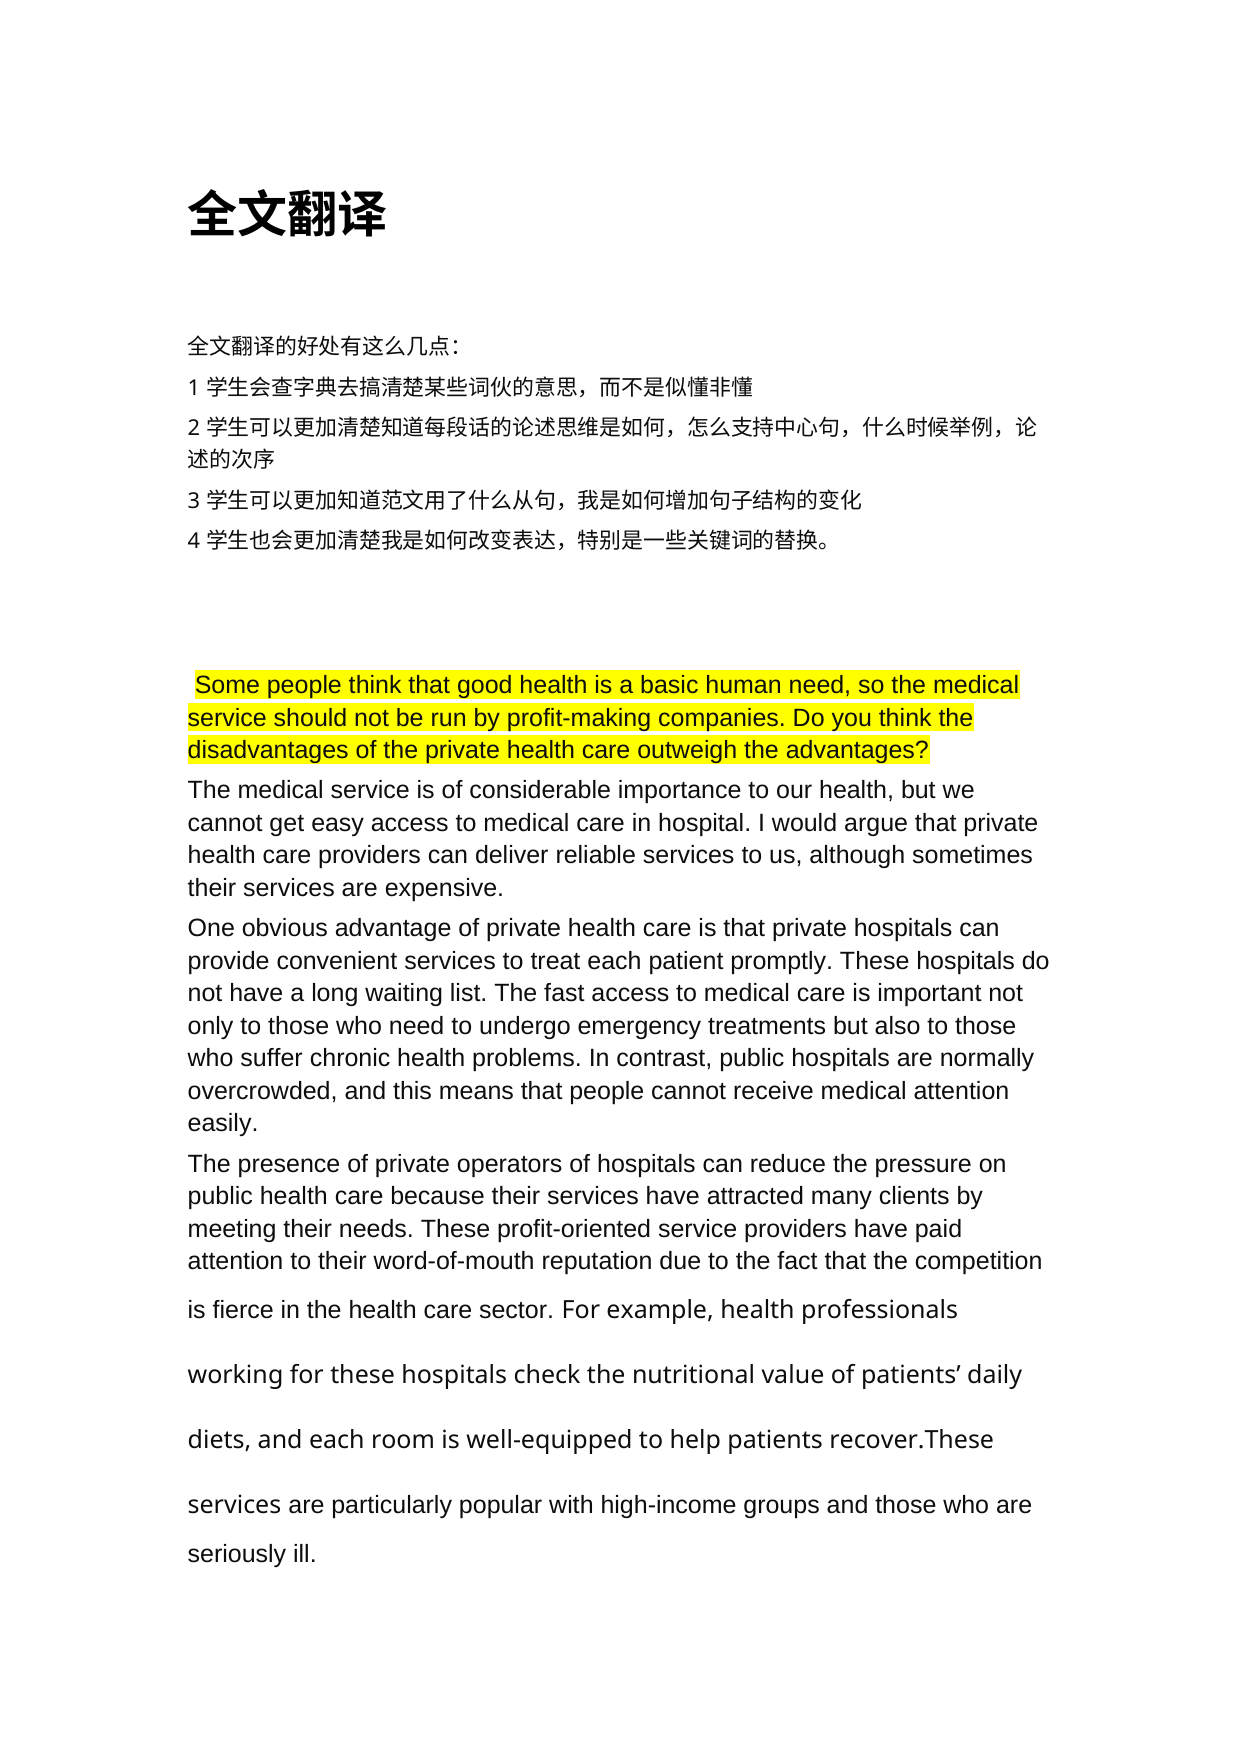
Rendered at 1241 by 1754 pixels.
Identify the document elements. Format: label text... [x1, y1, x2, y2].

text 2 学生可以更加清楚知道每段话的论述思维是如何，怎么支持中心句，什么时候举例，论述的次序 [187, 409, 1053, 474]
text 4 学生也会更加清楚我是如何改变表达，特别是一些关键词的替换。 [187, 523, 1053, 555]
text 全文翻译的好处有这么几点： [187, 329, 1053, 361]
text 1 学生会查字典去搞清楚某些词伙的意思，而不是似懂非懂 [187, 369, 1053, 402]
text Some people think that good health is a basic human need, so the medical service should not be run by profit-making companies. Do you think the disadvantages of the private health care outweigh the advantages? [187, 668, 1053, 766]
text The presence of private operators of hospitals can reduce the pressure on public health care because their services have attracted many clients by meeting their needs. These profit-oriented service providers have paid attention to their word-of-mouth reputation due to the fact that the competition is fierce in the health care sector. For example, health professionals working for these hospitals check the nutritional value of patients’ daily diets, and each room is well-equipped to help patients recover.These services are particularly popular with high-income groups and those who are seriously ill. [187, 1147, 1053, 1569]
text One obvious advantage of private health care is that private hospitals can provide convenient services to treat each patient promptly. These hospitals do not have a long waiting list. The fast access to medical care is important not only to those who need to undergo emergency treatments but also to those who suffer chronic health problems. In contrast, public hospitals are normally overcrowded, and this means that people cannot receive medical attention easily. [187, 911, 1053, 1139]
text 3 学生可以更加知道范文用了什么从句，我是如何增加句子结构的变化 [187, 482, 1053, 515]
subtitle 全文翻译 [187, 162, 1053, 259]
text The medical service is of considerable importance to our health, but we cannot get easy access to medical care in hospital. I would argue that private health care providers can deliver reliable services to us, although sometimes their services are expensive. [187, 774, 1053, 904]
